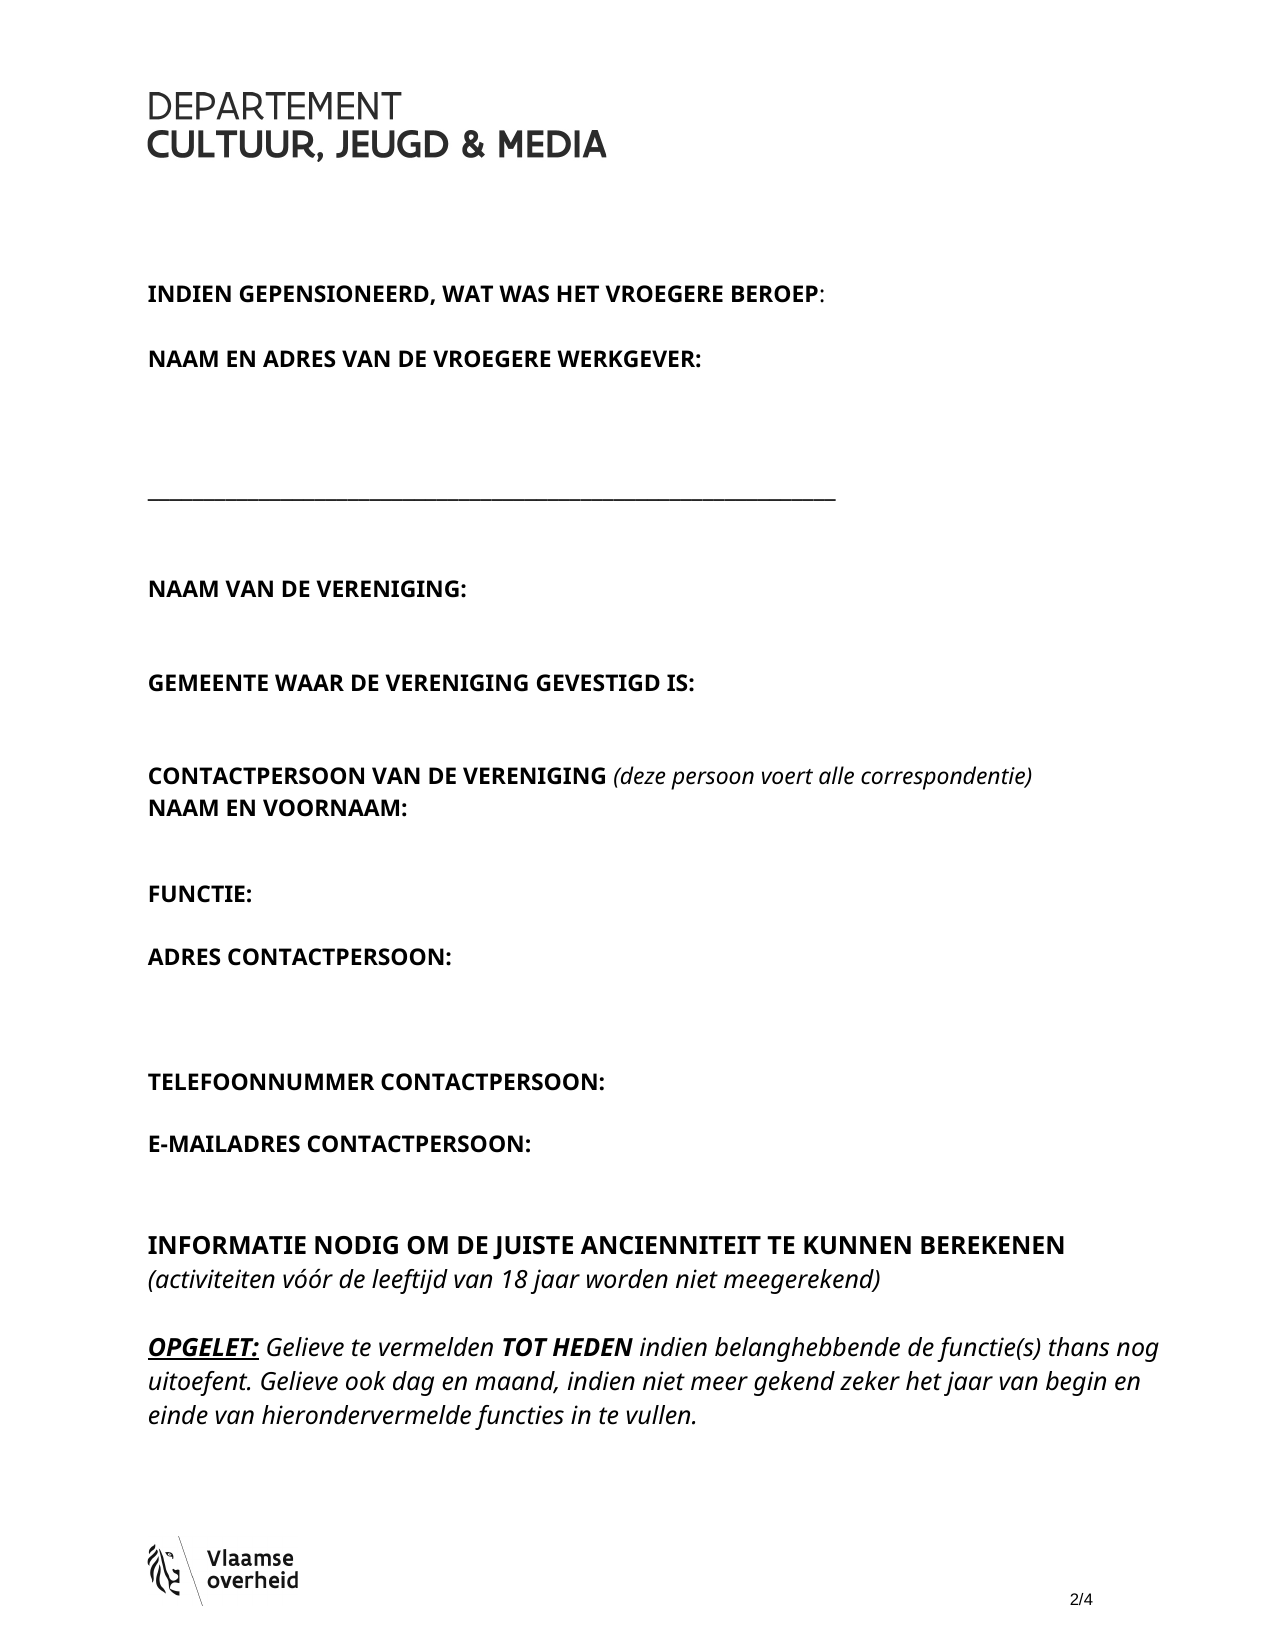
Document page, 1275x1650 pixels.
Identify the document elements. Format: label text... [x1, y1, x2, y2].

text NAAM VAN DE VERENIGING: [148, 573, 1181, 604]
text ______________________________________________________________ [148, 471, 1181, 505]
text E-MAILADRES CONTACTPERSOON: [148, 1128, 1181, 1159]
text INFORMATIE NODIG OM DE JUISTE ANCIENNITEIT TE KUNNEN BEREKENEN [148, 1227, 1181, 1262]
text FUNCTIE: [148, 878, 1181, 909]
text INDIEN GEPENSIONEERD, WAT WAS HET VROEGERE BEROEP: [148, 277, 1181, 309]
text NAAM EN VOORNAAM: [148, 792, 1181, 823]
text NAAM EN ADRES VAN DE VROEGERE WERKGEVER: [148, 343, 1181, 374]
picture [147, 92, 607, 162]
text (activiteiten vóór de leeftijd van 18 jaar worden niet meegerekend) [148, 1262, 1181, 1296]
text GEMEENTE WAAR DE VERENIGING GEVESTIGD IS: [148, 667, 1181, 698]
picture [147, 1536, 298, 1606]
text ADRES CONTACTPERSOON: [148, 941, 1181, 972]
text TELEFOONNUMMER CONTACTPERSOON: [148, 1066, 1181, 1097]
text CONTACTPERSOON VAN DE VERENIGING (deze persoon voert alle correspondentie) [148, 760, 1181, 792]
text OPGELET: Gelieve te vermelden TOT HEDEN indien belanghebbende de functie(s) thans nog uitoefent. Gelieve ook dag en maand, indien niet meer gekend zeker het jaar van begin en einde van hierondervermelde functies in te vullen. [148, 1330, 1181, 1432]
